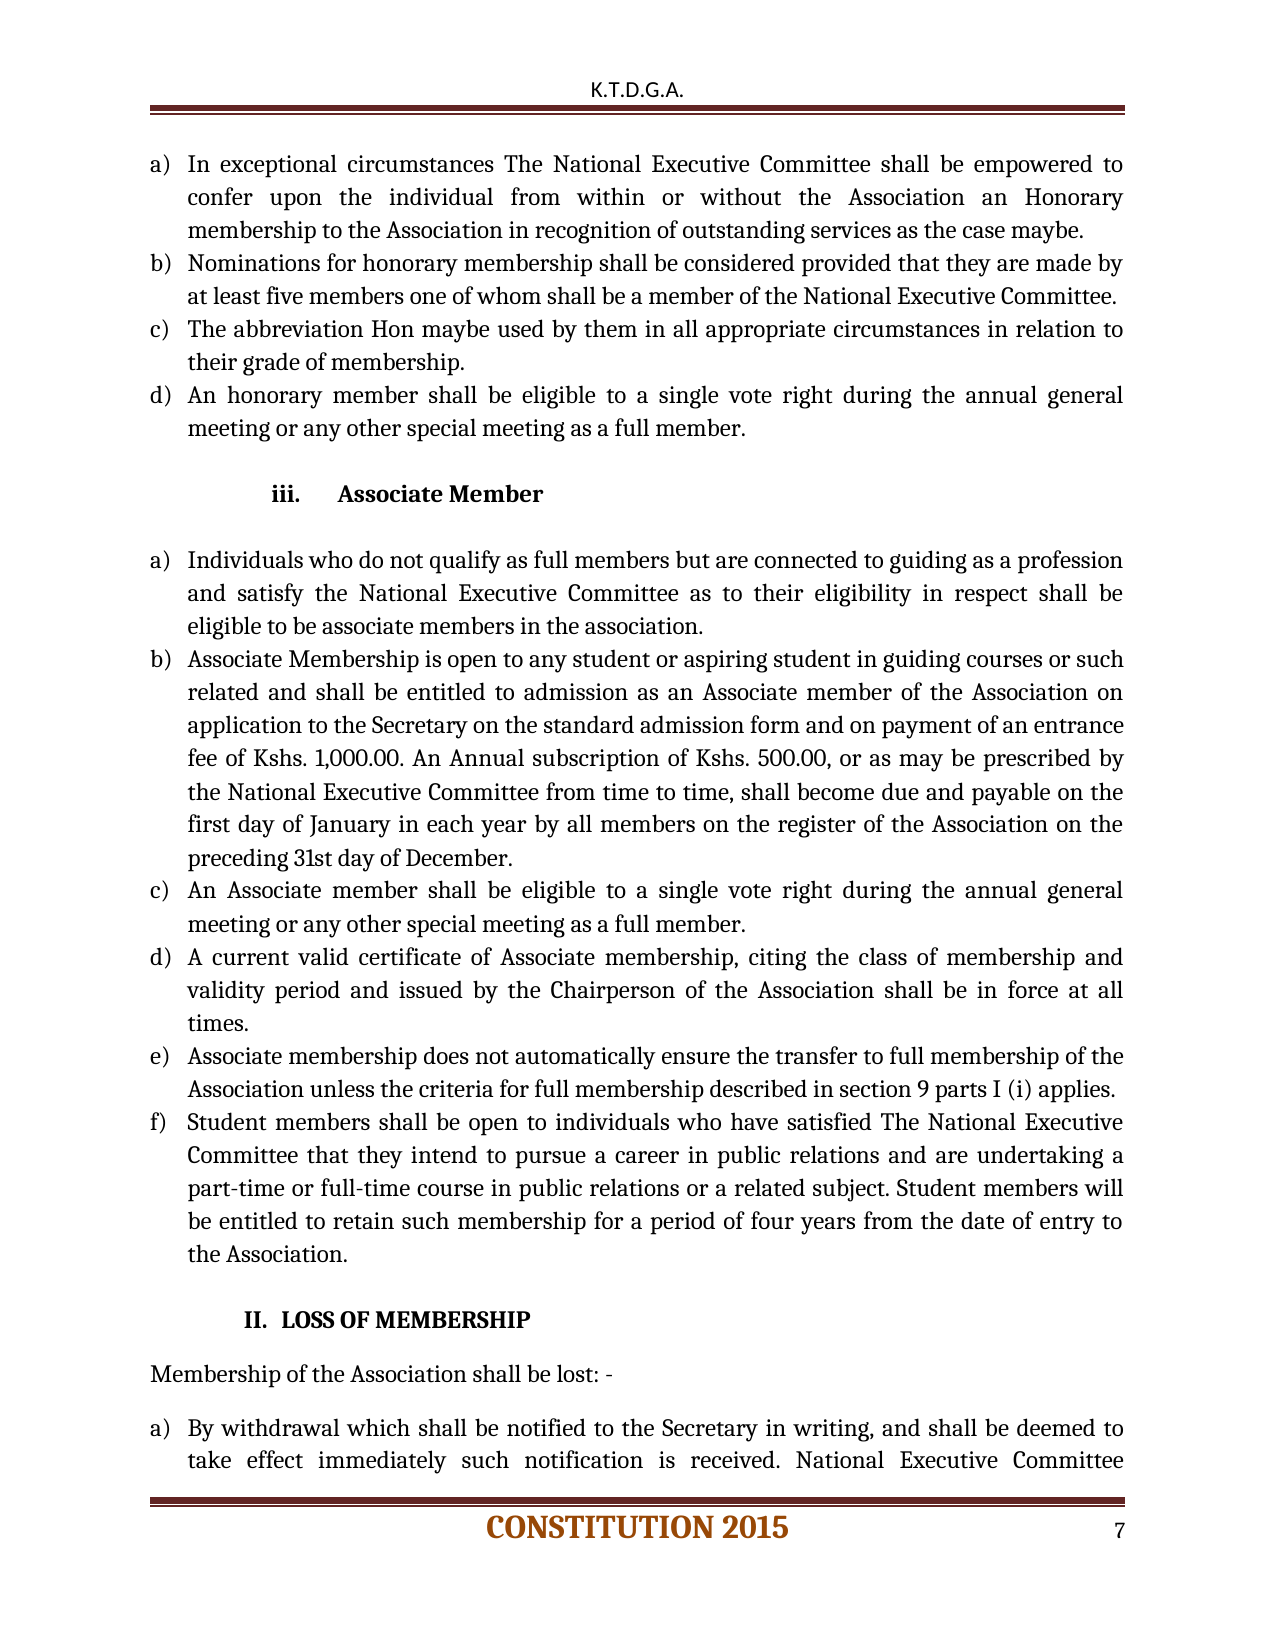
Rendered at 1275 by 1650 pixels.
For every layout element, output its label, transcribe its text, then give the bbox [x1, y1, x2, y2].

list Associate Member [300, 480, 1125, 509]
list The abbreviation Hon maybe used by them in all appropriate circumstances in relation to their grade of membership. [150, 315, 1125, 377]
list An honorary member shall be eligible to a single vote right during the annual general meeting or any other special meeting as a full member. [150, 381, 1125, 443]
list In exceptional circumstances The National Executive Committee shall be empowered to confer upon the individual from within or without the Association an Honorary membership to the Association in recognition of outstanding services as the case maybe. [150, 150, 1125, 245]
list An Associate member shall be eligible to a single vote right during the annual general meeting or any other special meeting as a full member. [150, 876, 1125, 938]
list Individuals who do not qualify as full members but are connected to guiding as a profession and satisfy the National Executive Committee as to their eligibility in respect shall be eligible to be associate members in the association. [150, 546, 1125, 641]
list A current valid certificate of Associate membership, citing the class of membership and validity period and issued by the Chairperson of the Association shall be in force at all times. [150, 942, 1125, 1037]
text Membership of the Association shall be lost: - [150, 1359, 1125, 1388]
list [150, 1413, 1125, 1475]
list Associate Membership is open to any student or aspiring student in guiding courses or such related and shall be entitled to admission as an Associate member of the Association on application to the Secretary on the standard admission form and on payment of an entrance fee of Kshs. 1,000.00. An Annual subscription of Kshs. 500.00, or as may be prescribed by the National Executive Committee from time to time, shall become due and payable on the first day of January in each year by all members on the register of the Association on the preceding 31st day of December. [150, 645, 1125, 872]
list LOSS OF MEMBERSHIP [244, 1306, 1125, 1334]
list Student members shall be open to individuals who have satisfied The National Executive Committee that they intend to pursue a career in public relations and are undertaking a part-time or full-time course in public relations or a related subject. Student members will be entitled to retain such membership for a period of four years from the date of entry to the Association. [150, 1108, 1125, 1268]
list Associate membership does not automatically ensure the transfer to full membership of the Association unless the criteria for full membership described in section 9 parts I (i) applies. [150, 1042, 1125, 1103]
list Nominations for honorary membership shall be considered provided that they are made by at least five members one of whom shall be a member of the National Executive Committee. [150, 249, 1125, 311]
